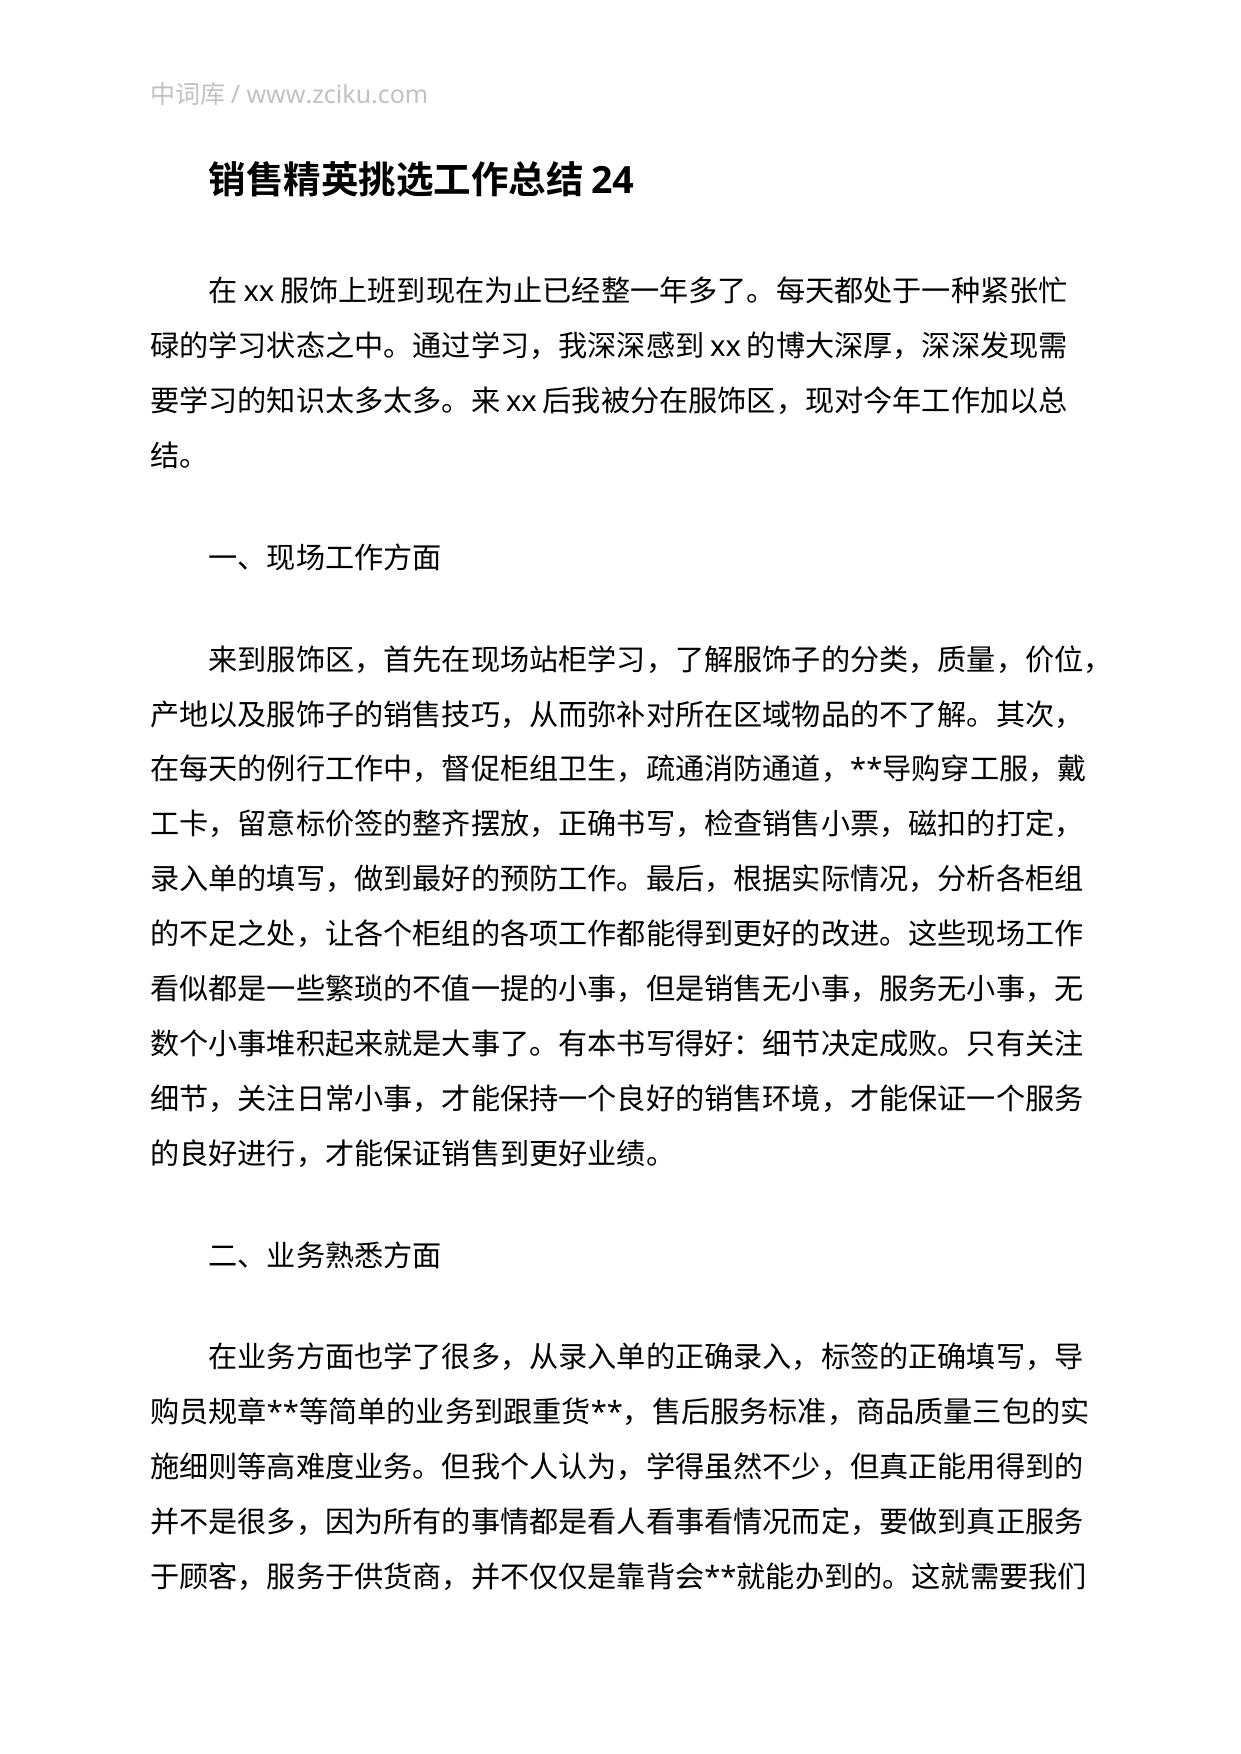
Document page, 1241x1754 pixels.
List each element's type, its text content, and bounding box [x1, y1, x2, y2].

text 一、现场工作方面 [150, 534, 1090, 577]
text 二、业务熟悉方面 [150, 1232, 1090, 1274]
text 来到服饰区，首先在现场站柜学习，了解服饰子的分类，质量，价位，产地以及服饰子的销售技巧，从而弥补对所在区域物品的不了解。其次，在每天的例行工作中，督促柜组卫生，疏通消防通道，**导购穿工服，戴工卡，留意标价签的整齐摆放，正确书写，检查销售小票，磁扣的打定，录入单的填写，做到最好的预防工作。最后，根据实际情况，分析各柜组的不足之处，让各个柜组的各项工作都能得到更好的改进。这些现场工作看似都是一些繁琐的不值一提的小事，但是销售无小事，服务无小事，无数个小事堆积起来就是大事了。有本书写得好：细节决定成败。只有关注细节，关注日常小事，才能保持一个良好的销售环境，才能保证一个服务的良好进行，才能保证销售到更好业绩。 [150, 636, 1090, 1173]
text 销售精英挑选工作总结24 [150, 150, 1090, 204]
text 在xx服饰上班到现在为止已经整一年多了。每天都处于一种紧张忙碌的学习状态之中。通过学习，我深深感到xx的博大深厚，深深发现需要学习的知识太多太多。来xx后我被分在服饰区，现对今年工作加以总结。 [150, 268, 1090, 475]
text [150, 1334, 1090, 1596]
